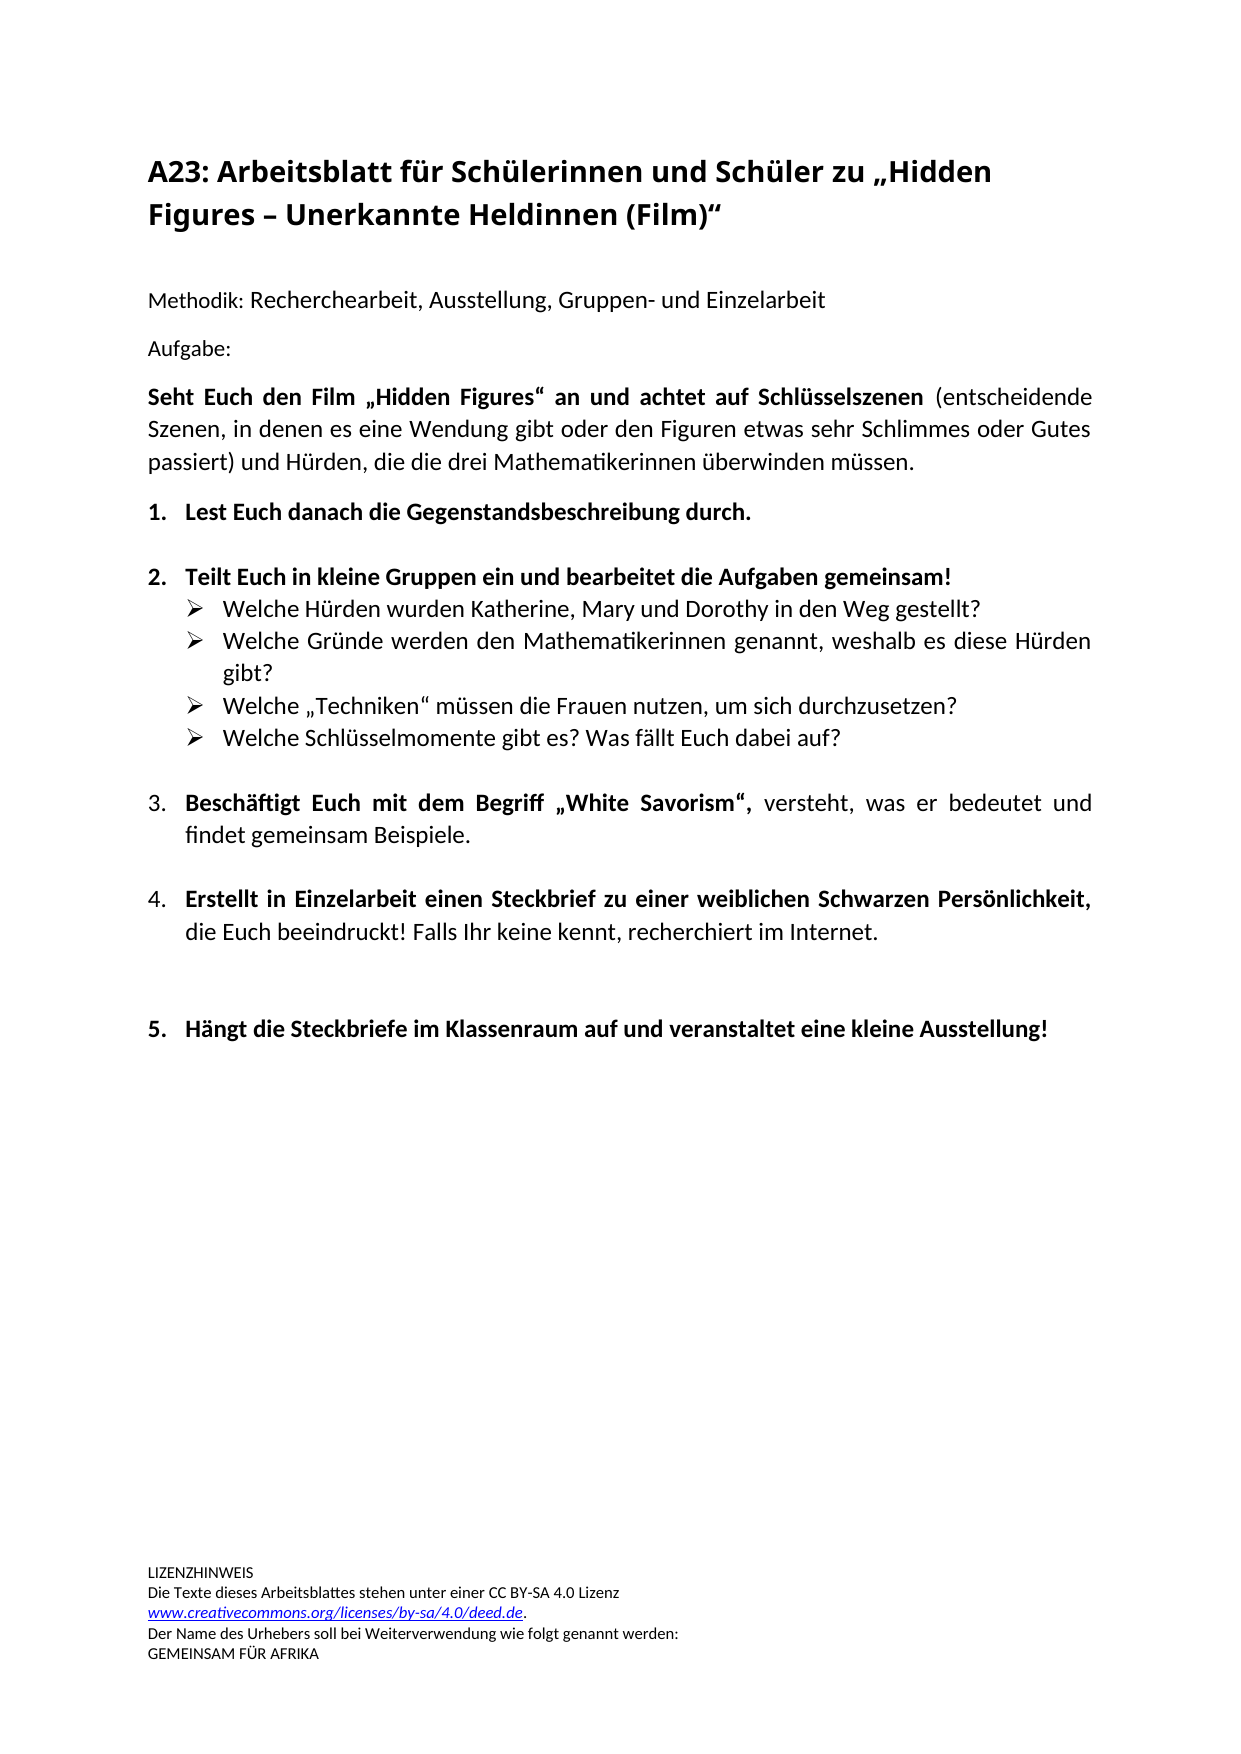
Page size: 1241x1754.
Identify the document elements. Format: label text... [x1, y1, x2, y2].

list Welche Gründe werden den Mathematikerinnen genannt, weshalb es diese Hürden gibt? [185, 625, 1093, 688]
text Methodik: Recherchearbeit, Ausstellung, Gruppen- und Einzelarbeit [148, 284, 1093, 315]
list Erstellt in Einzelarbeit einen Steckbrief zu einer weiblichen Schwarzen Persönlichkeit, die Euch beeindruckt! Falls Ihr keine kennt, recherchiert im Internet. [148, 884, 1093, 946]
list Welche Schlüsselmomente gibt es? Was fällt Euch dabei auf? [185, 722, 1093, 753]
list Teilt Euch in kleine Gruppen ein und bearbeitet die Aufgaben gemeinsam! [148, 561, 1093, 591]
list Hängt die Steckbriefe im Klassenraum auf und veranstaltet eine kleine Ausstellung! [148, 1013, 1093, 1043]
text Aufgabe: [148, 334, 1093, 362]
list Welche „Techniken“ müssen die Frauen nutzen, um sich durchzusetzen? [185, 690, 1093, 720]
list Lest Euch danach die Gegenstandsbeschreibung durch. [148, 496, 1093, 527]
list Welche Hürden wurden Katherine, Mary und Dorothy in den Weg gestellt? [185, 593, 1093, 623]
subtitle A23: Arbeitsblatt für Schülerinnen und Schüler zu „Hidden Figures – Unerkannte Heldinnen (Film)“ [148, 152, 1093, 234]
text Seht Euch den Film „Hidden Figures“ an und achtet auf Schlüsselszenen (entscheidende Szenen, in denen es eine Wendung gibt oder den Figuren etwas sehr Schlimmes oder Gutes passiert) und Hürden, die die drei Mathematikerinnen überwinden müssen. [148, 381, 1093, 477]
list Beschäftigt Euch mit dem Begriff „White Savorism“, versteht, was er bedeutet und findet gemeinsam Beispiele. [148, 787, 1093, 849]
